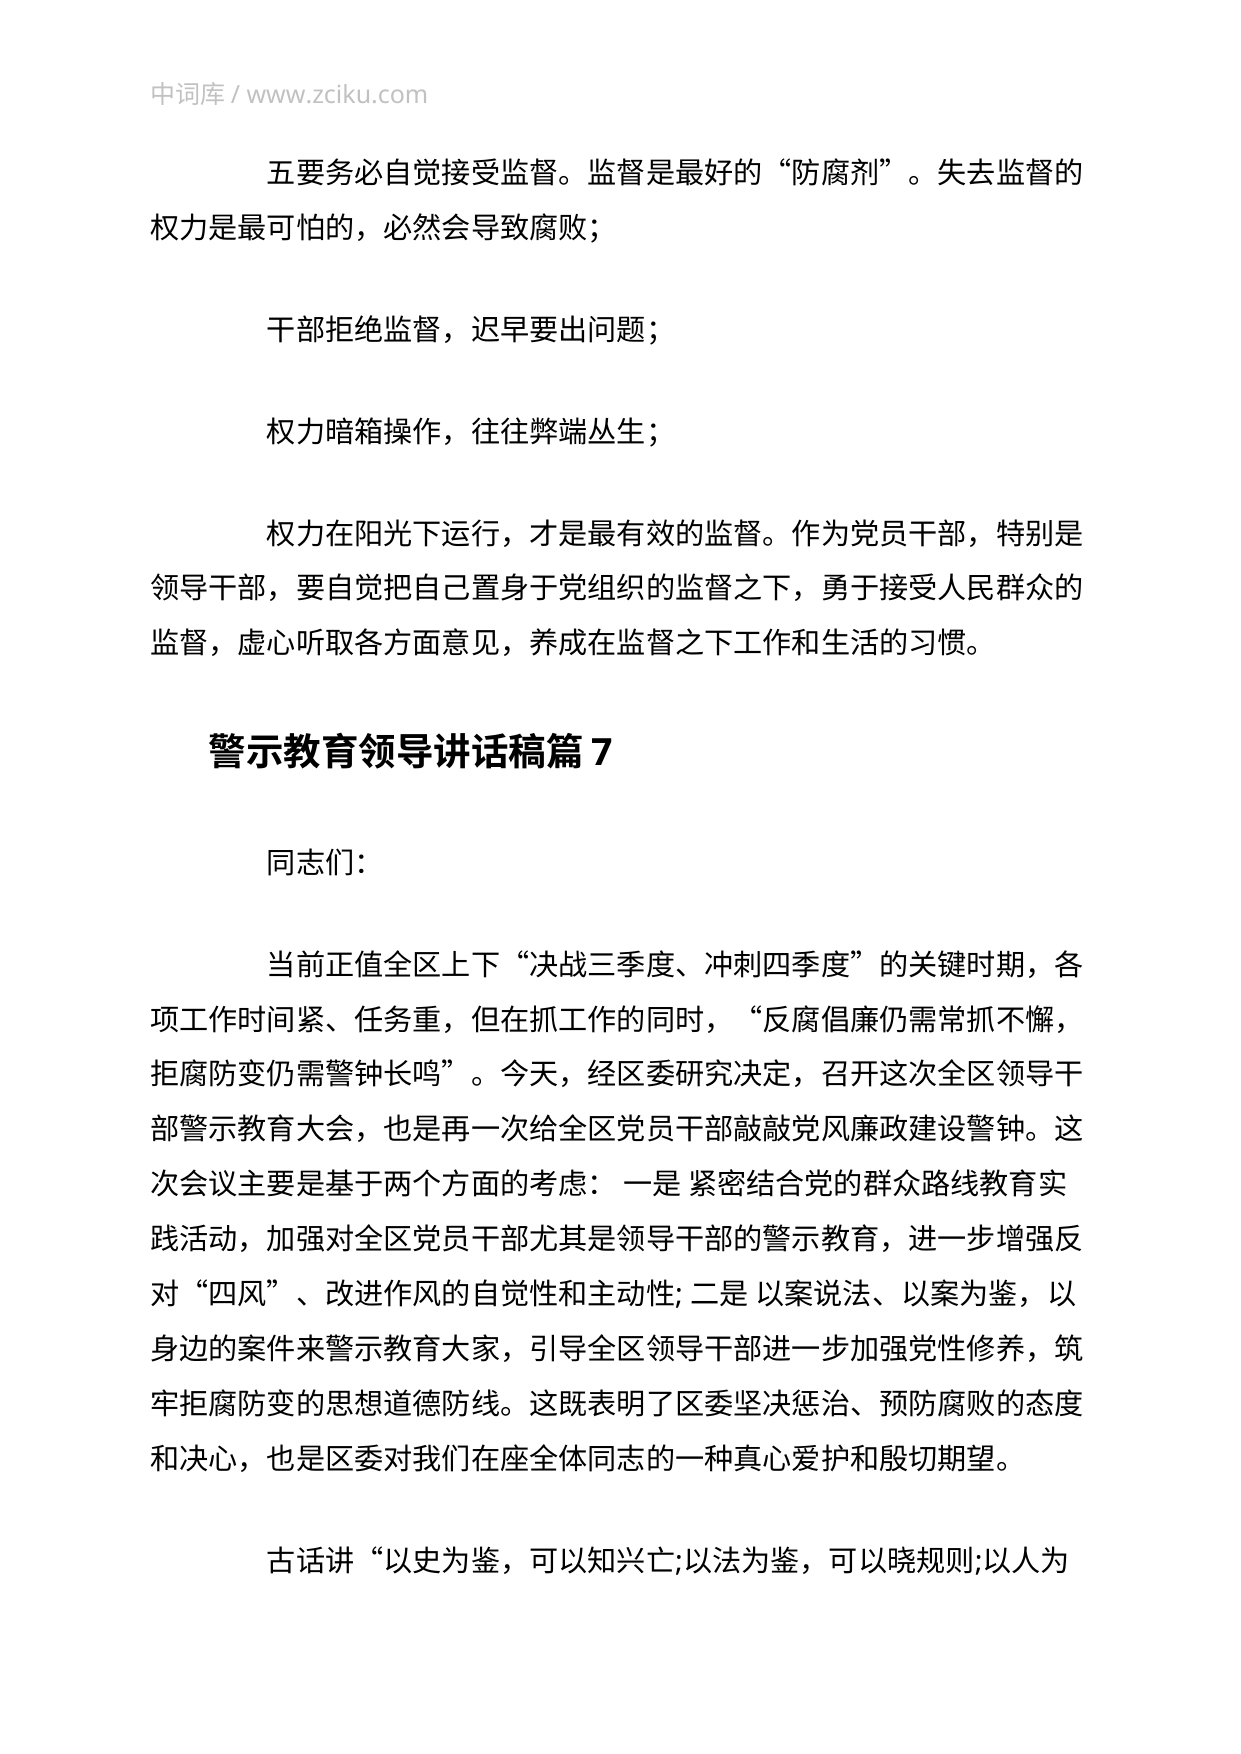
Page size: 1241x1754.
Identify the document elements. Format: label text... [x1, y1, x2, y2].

text 干部拒绝监督，迟早要出问题； [150, 307, 1090, 349]
text 同志们： [150, 839, 1090, 882]
text 权力在阳光下运行，才是最有效的监督。作为党员干部，特别是领导干部，要自觉把自己置身于党组织的监督之下，勇于接受人民群众的监督，虚心听取各方面意见，养成在监督之下工作和生活的习惯。 [150, 510, 1090, 662]
text 警示教育领导讲话稿篇7 [150, 722, 1090, 776]
text 权力暗箱操作，往往弊端丛生； [150, 408, 1090, 451]
text 五要务必自觉接受监督。监督是最好的“防腐剂”。失去监督的权力是最可怕的，必然会导致腐败； [150, 150, 1090, 247]
text 当前正值全区上下“决战三季度、冲刺四季度”的关键时期，各项工作时间紧、任务重，但在抓工作的同时，“反腐倡廉仍需常抓不懈，拒腐防变仍需警钟长鸣”。今天，经区委研究决定，召开这次全区领导干部警示教育大会，也是再一次给全区党员干部敲敲党风廉政建设警钟。这次会议主要是基于两个方面的考虑： 一是 紧密结合党的群众路线教育实践活动，加强对全区党员干部尤其是领导干部的警示教育，进一步增强反对“四风”、改进作风的自觉性和主动性; 二是 以案说法、以案为鉴，以身边的案件来警示教育大家，引导全区领导干部进一步加强党性修养，筑牢拒腐防变的思想道德防线。这既表明了区委坚决惩治、预防腐败的态度和决心，也是区委对我们在座全体同志的一种真心爱护和殷切期望。 [150, 941, 1090, 1478]
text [150, 1537, 1090, 1579]
